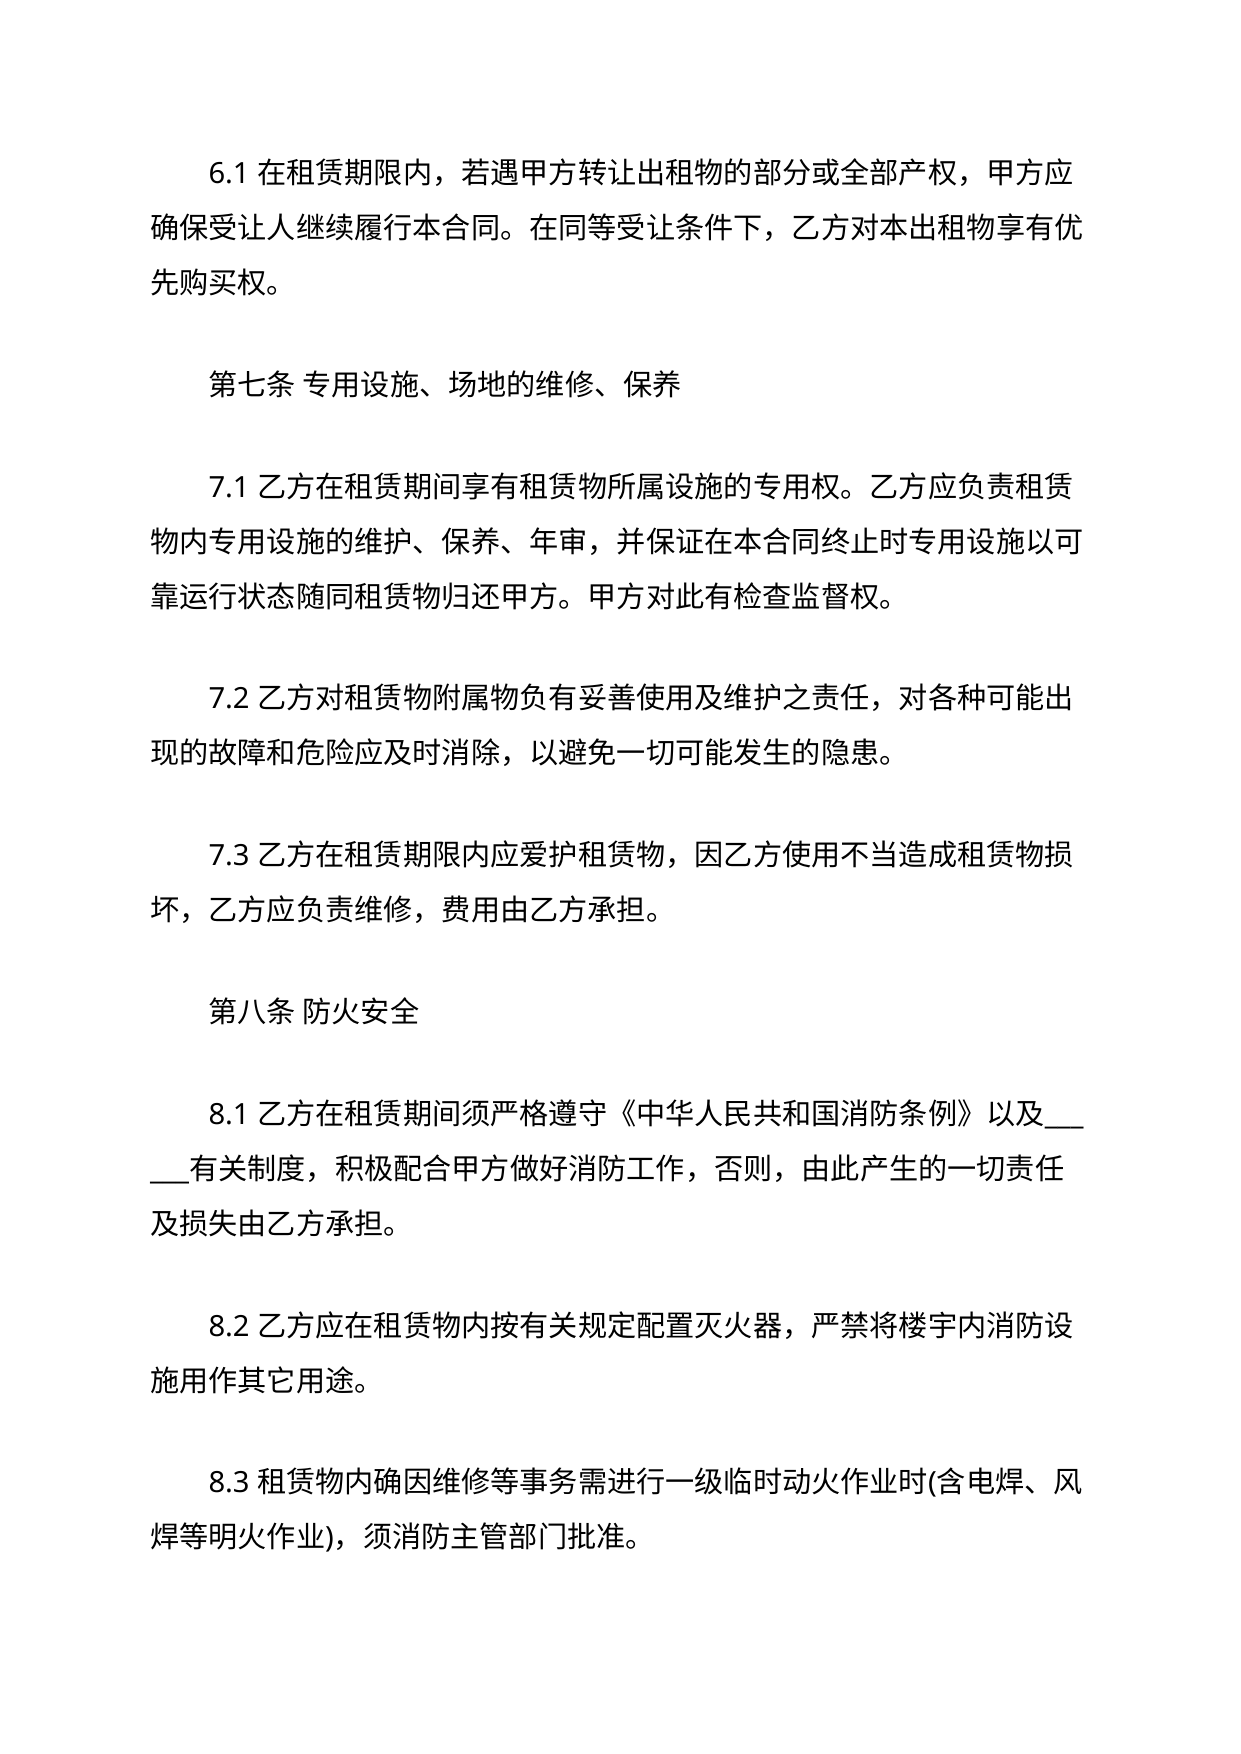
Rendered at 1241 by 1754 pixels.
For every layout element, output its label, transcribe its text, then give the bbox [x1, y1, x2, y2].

text 第八条 防火安全 [150, 989, 1090, 1031]
text 7.3 乙方在租赁期限内应爱护租赁物，因乙方使用不当造成租赁物损坏，乙方应负责维修，费用由乙方承担。 [150, 832, 1090, 929]
text 6.1 在租赁期限内，若遇甲方转让出租物的部分或全部产权，甲方应确保受让人继续履行本合同。在同等受让条件下，乙方对本出租物享有优先购买权。 [150, 150, 1090, 302]
text 7.1 乙方在租赁期间享有租赁物所属设施的专用权。乙方应负责租赁物内专用设施的维护、保养、年审，并保证在本合同终止时专用设施以可靠运行状态随同租赁物归还甲方。甲方对此有检查监督权。 [150, 463, 1090, 616]
text 8.2 乙方应在租赁物内按有关规定配置灭火器，严禁将楼宇内消防设施用作其它用途。 [150, 1302, 1090, 1399]
text 8.3 租赁物内确因维修等事务需进行一级临时动火作业时(含电焊、风焊等明火作业)，须消防主管部门批准。 [150, 1459, 1090, 1556]
text 8.1 乙方在租赁期间须严格遵守《中华人民共和国消防条例》以及______有关制度，积极配合甲方做好消防工作，否则，由此产生的一切责任及损失由乙方承担。 [150, 1090, 1090, 1243]
text 第七条 专用设施、场地的维修、保养 [150, 362, 1090, 404]
text 7.2 乙方对租赁物附属物负有妥善使用及维护之责任，对各种可能出现的故障和危险应及时消除，以避免一切可能发生的隐患。 [150, 675, 1090, 772]
